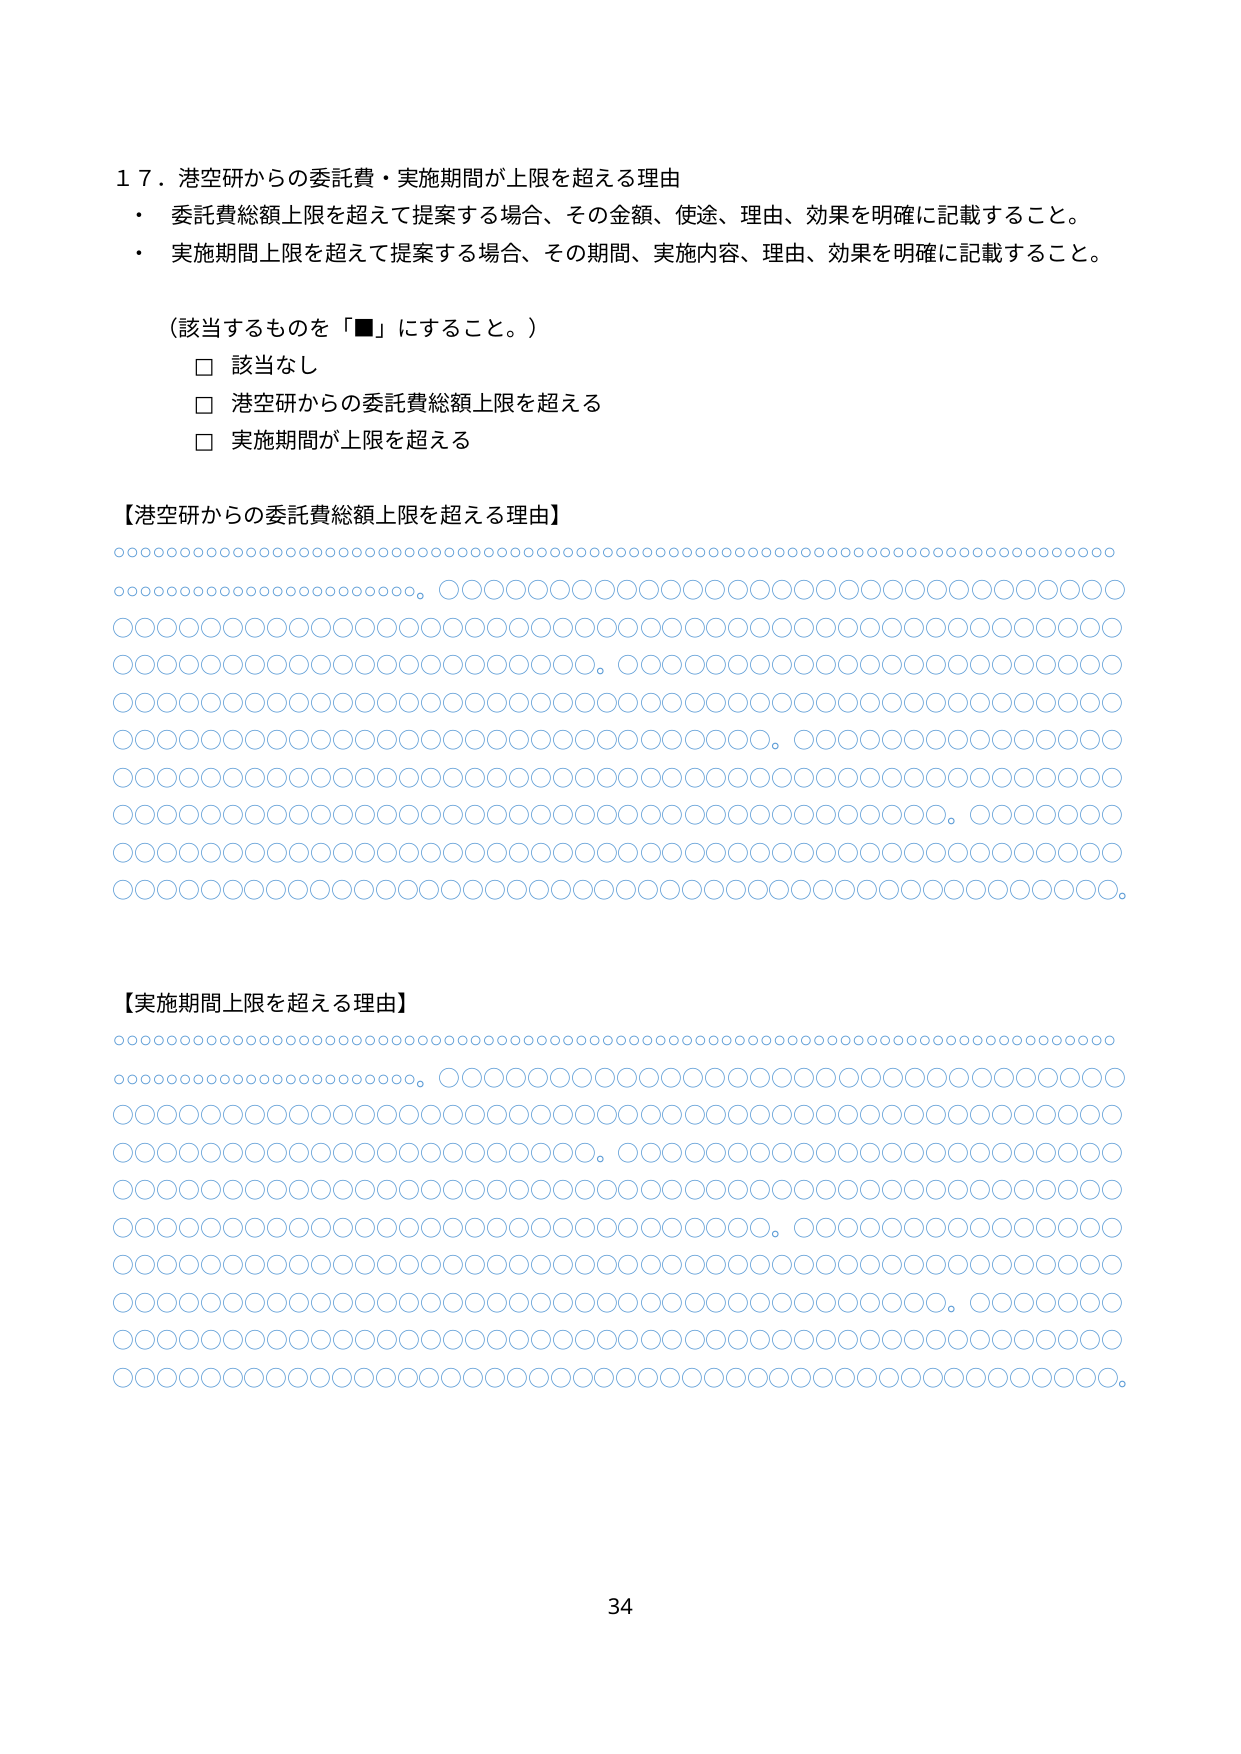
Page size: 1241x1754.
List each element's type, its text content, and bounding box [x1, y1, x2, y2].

text （該当するものを「■」にすること。） [112, 308, 1128, 346]
list 該当なし [194, 346, 1128, 383]
text ○○○○○○○○○○○○○○○○○○○○○○○○○○○○○○○○○○○○○○○○○○○○○○○○○○○○○○○○○○○○○○○○○○○○○○○○○○○○○○○○○○○○○○○○○○○○○○○○○○○。○○○○○○○○○○○○○○○○○○○○○○○○○○○○○○○○○○○○○○○○○○○○○○○○○○○○○○○○○○○○○○○○○○○○○○○○○○○○○○○○○○○○○○○○○○○○○○○○○○○。○○○○○○○○○○○○○○○○○○○○○○○○○○○○○○○○○○○○○○○○○○○○○○○○○○○○○○○○○○○○○○○○○○○○○○○○○○○○○○○○○○○○○○○○○○○○○○○○○○○。○○○○○○○○○○○○○○○○○○○○○○○○○○○○○○○○○○○○○○○○○○○○○○○○○○○○○○○○○○○○○○○○○○○○○○○○○○○○○○○○○○○○○○○○○○○○○○○○○○○。○○○○○○○○○○○○○○○○○○○○○○○○○○○○○○○○○○○○○○○○○○○○○○○○○○○○○○○○○○○○○○○○○○○○○○○○○○○○○○○○○○○○○○○○○○○○○○○○○○○。 [112, 1021, 1128, 1396]
text 【実施期間上限を超える理由】 [112, 983, 1128, 1021]
list 実施期間が上限を超える [194, 421, 1128, 458]
list 実施期間上限を超えて提案する場合、その期間、実施内容、理由、効果を明確に記載すること。 [128, 233, 1128, 271]
text 【港空研からの委託費総額上限を超える理由】 [112, 496, 1128, 533]
list 委託費総額上限を超えて提案する場合、その金額、使途、理由、効果を明確に記載すること。 [128, 196, 1128, 233]
text １７．港空研からの委託費・実施期間が上限を超える理由 [112, 158, 1128, 196]
text ○○○○○○○○○○○○○○○○○○○○○○○○○○○○○○○○○○○○○○○○○○○○○○○○○○○○○○○○○○○○○○○○○○○○○○○○○○○○○○○○○○○○○○○○○○○○○○○○○○○。○○○○○○○○○○○○○○○○○○○○○○○○○○○○○○○○○○○○○○○○○○○○○○○○○○○○○○○○○○○○○○○○○○○○○○○○○○○○○○○○○○○○○○○○○○○○○○○○○○○。○○○○○○○○○○○○○○○○○○○○○○○○○○○○○○○○○○○○○○○○○○○○○○○○○○○○○○○○○○○○○○○○○○○○○○○○○○○○○○○○○○○○○○○○○○○○○○○○○○○。○○○○○○○○○○○○○○○○○○○○○○○○○○○○○○○○○○○○○○○○○○○○○○○○○○○○○○○○○○○○○○○○○○○○○○○○○○○○○○○○○○○○○○○○○○○○○○○○○○○。○○○○○○○○○○○○○○○○○○○○○○○○○○○○○○○○○○○○○○○○○○○○○○○○○○○○○○○○○○○○○○○○○○○○○○○○○○○○○○○○○○○○○○○○○○○○○○○○○○○。 [112, 533, 1128, 908]
list 港空研からの委託費総額上限を超える [194, 383, 1128, 421]
